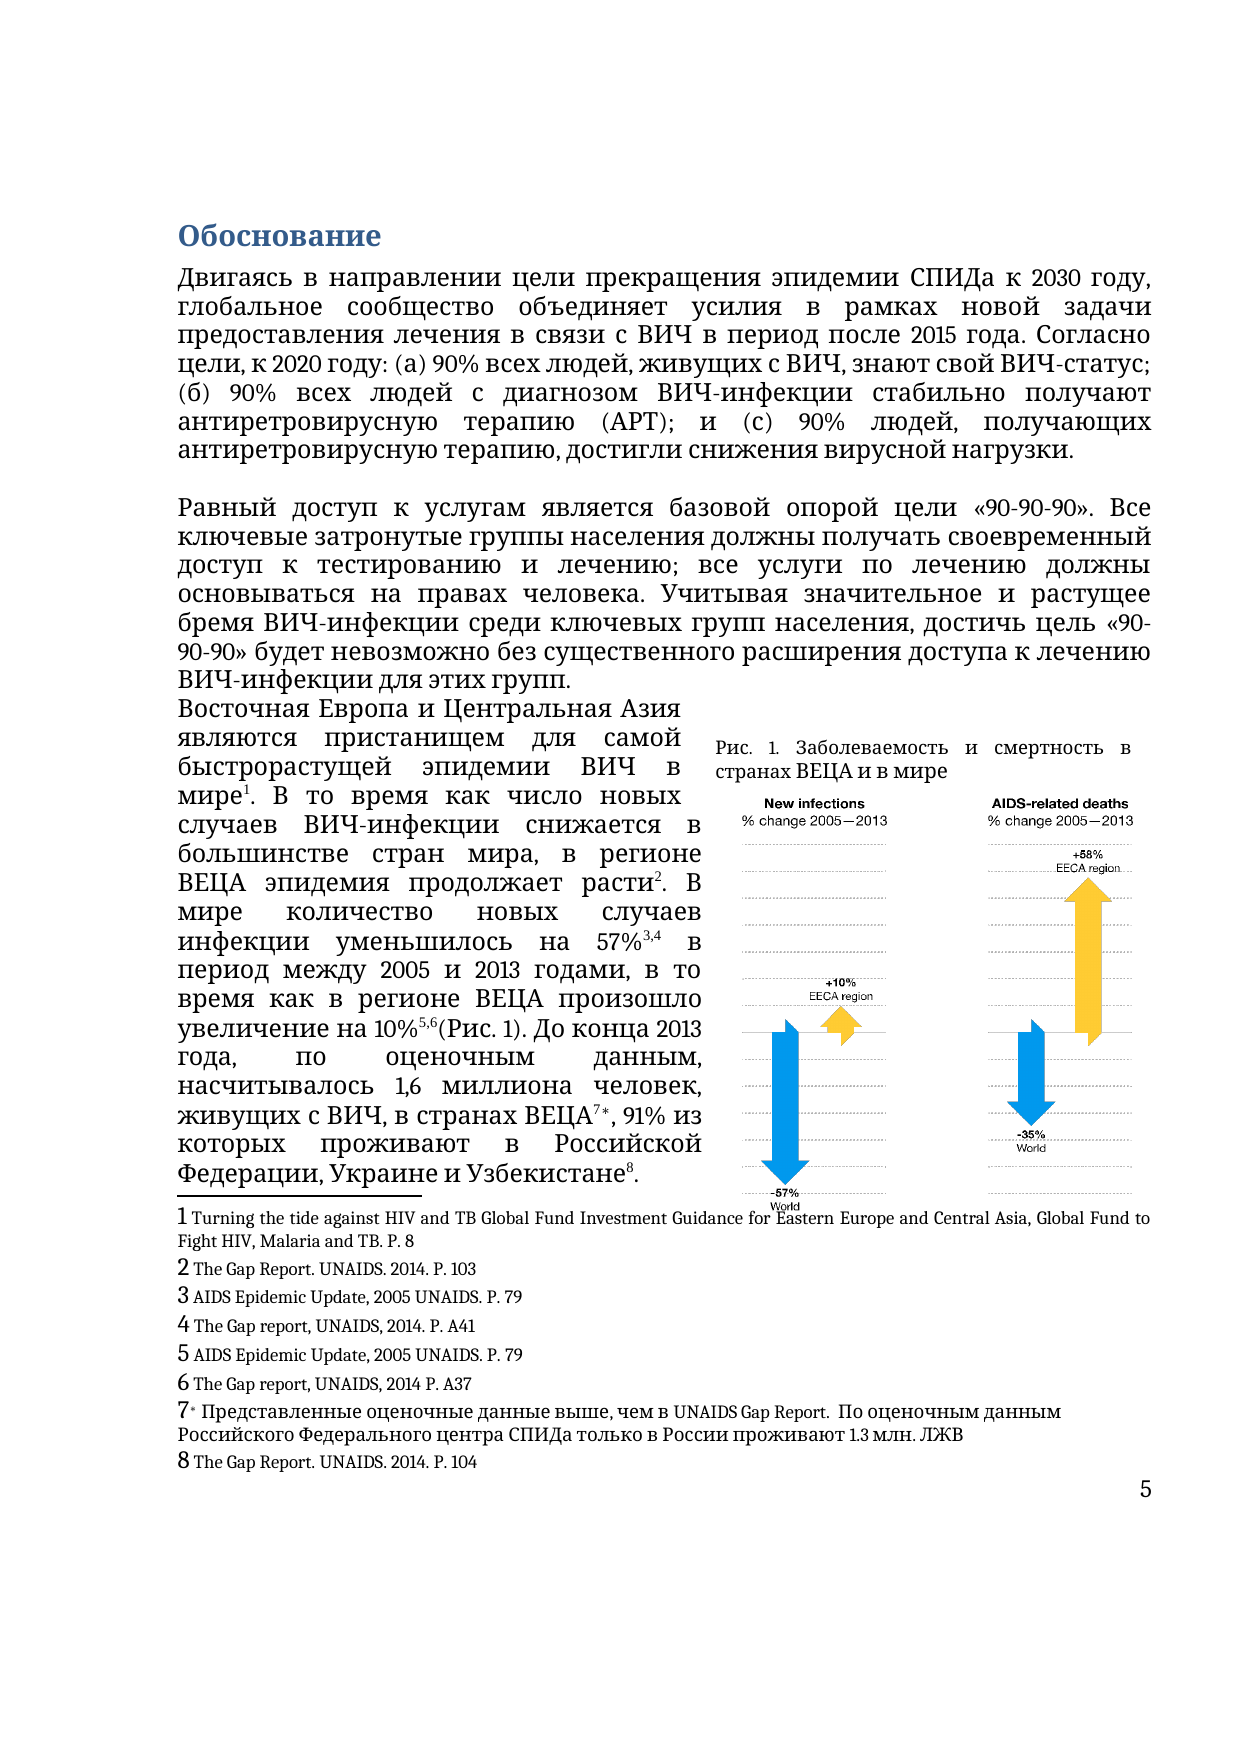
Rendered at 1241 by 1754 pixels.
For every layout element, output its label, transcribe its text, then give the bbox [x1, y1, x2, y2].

subtitle Обоснование [177, 220, 1152, 253]
text Двигаясь в направлении цели прекращения эпидемии СПИДа к 2030 году, глобальное сообщество объединяет усилия в рамках новой задачи предоставления лечения в связи с ВИЧ в период после 2015 года. Согласно цели, к 2020 году: (а) 90% всех людей, живущих с ВИЧ, знают свой ВИЧ-статус; (б) 90% всех людей с диагнозом ВИЧ-инфекции стабильно получают антиретровирусную терапию (АРТ); и (с) 90% людей, получающих антиретровирусную терапию, достигли снижения вирусной нагрузки. [177, 264, 1152, 465]
picture [721, 794, 1147, 1216]
text Равный доступ к услугам является базовой опорой цели «90-90-90». Все ключевые затронутые группы населения должны получать своевременный доступ к тестированию и лечению; все услуги по лечению должны основываться на правах человека. Учитывая значительное и растущее бремя ВИЧ-инфекции среди ключевых групп населения, достичь цель «90-90-90» будет невозможно без существенного расширения доступа к лечению ВИЧ-инфекции для этих групп. [177, 494, 1152, 695]
